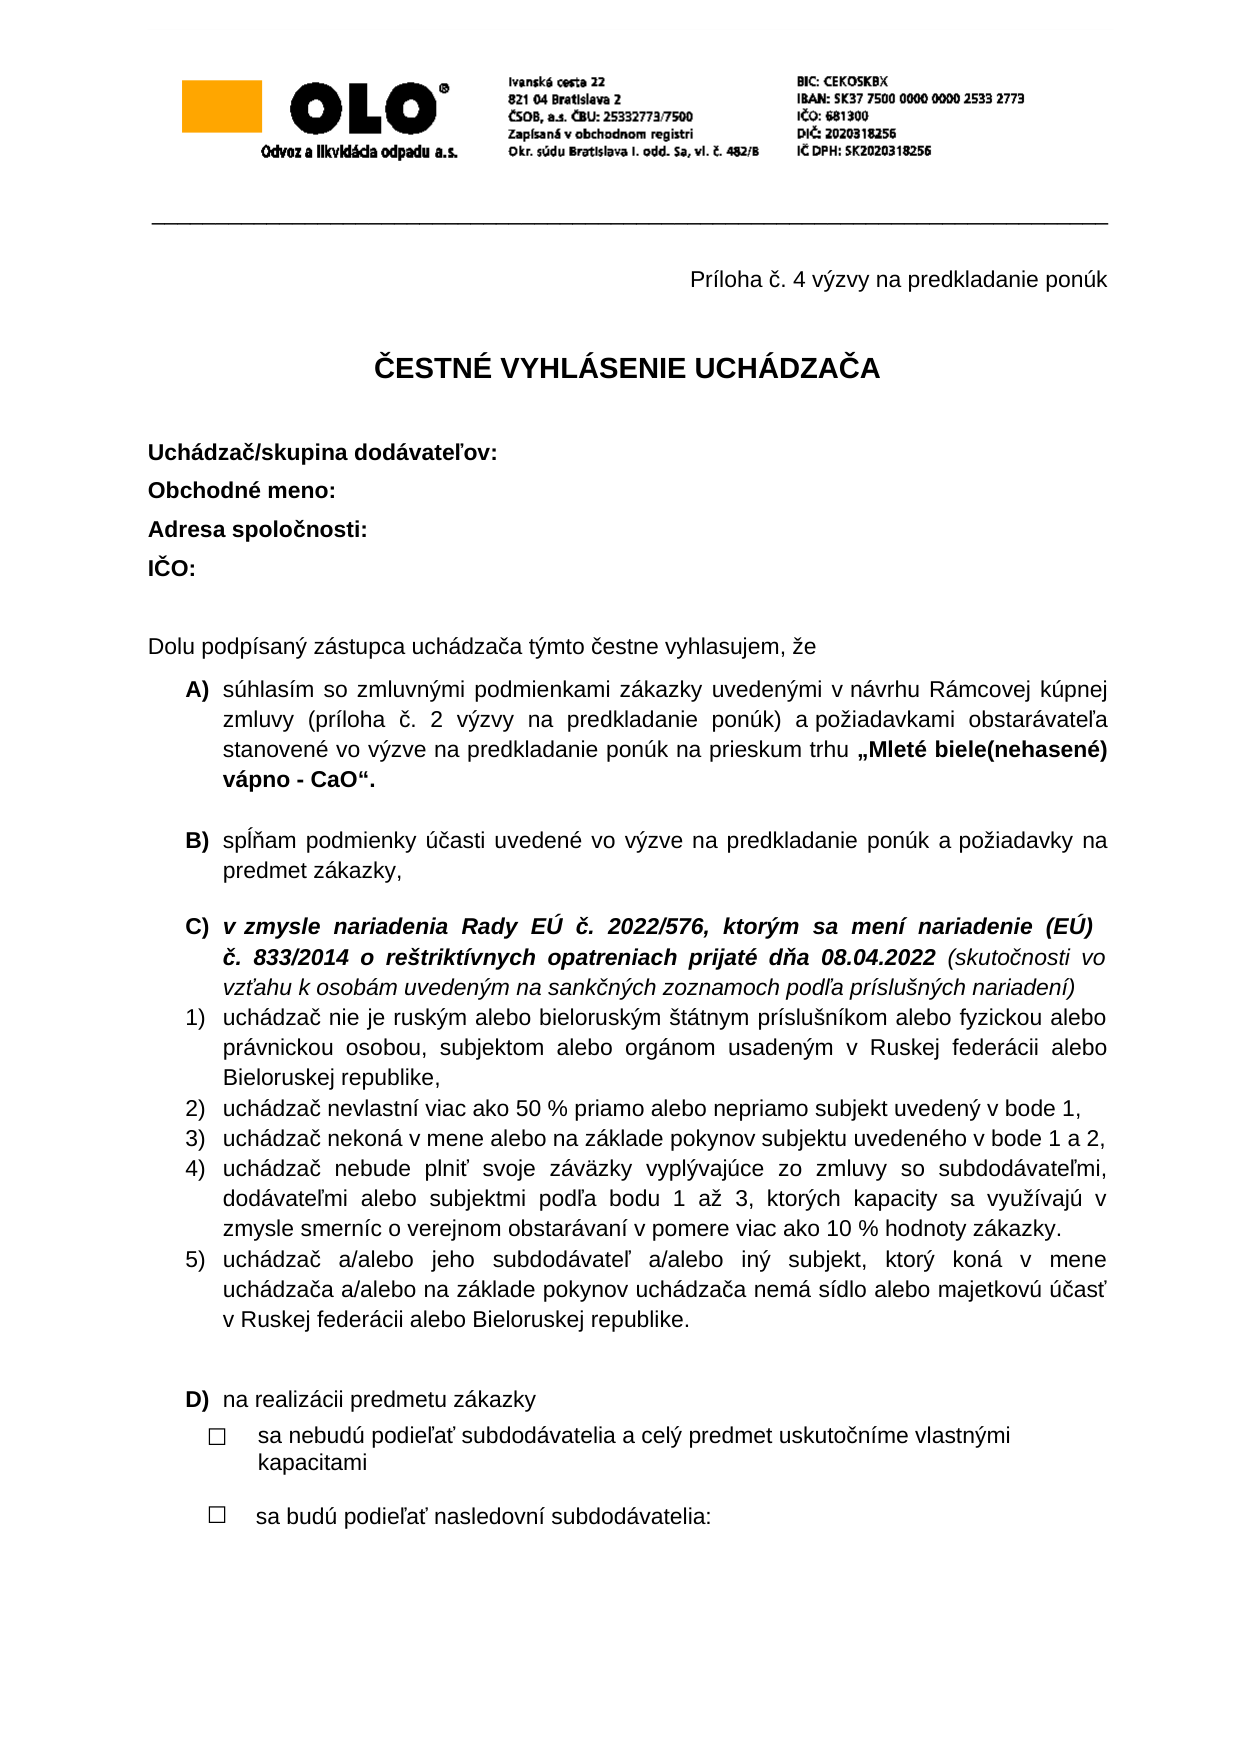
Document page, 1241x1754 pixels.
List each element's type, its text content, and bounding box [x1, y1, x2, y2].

list uchádzač a/alebo jeho subdodávateľ a/alebo iný subjekt, ktorý koná v mene uchádzača a/alebo na základe pokynov uchádzača nemá sídlo alebo majetkovú účasť v Ruskej federácii alebo Bieloruskej republike. [185, 1246, 1107, 1332]
list uchádzač nebude plniť svoje záväzky vyplývajúce zo zmluvy so subdodávateľmi, dodávateľmi alebo subjektmi podľa bodu 1 až 3, ktorých kapacity sa využívajú v zmysle smerníc o verejnom obstarávaní v pomere viac ako 10 % hodnoty zákazky. [185, 1155, 1107, 1242]
list na realizácii predmetu zákazky [185, 1388, 1076, 1413]
text ČESTNÉ VYHLÁSENIE UCHÁDZAČA [148, 351, 1107, 385]
list uchádzač nevlastní viac ako 50 % priamo alebo nepriamo subjekt uvedený v bode 1, [185, 1094, 1107, 1121]
subtitle Príloha č. 4 výzvy na predkladanie ponúk [148, 266, 1107, 293]
text Dolu podpísaný zástupca uchádzača týmto čestne vyhlasujem, že [148, 633, 1107, 659]
text IČO: [148, 555, 1107, 581]
text Obchodné meno: [148, 477, 1107, 504]
list spĺňam podmienky účasti uvedené vo výzve na predkladanie ponúk a požiadavky na predmet zákazky, [185, 827, 1107, 883]
text Adresa spoločnosti: [148, 516, 1107, 543]
list uchádzač nekoná v mene alebo na základe pokynov subjektu uvedeného v bode 1 a 2, [185, 1125, 1107, 1151]
text Uchádzač/skupina dodávateľov: [148, 438, 1107, 465]
list súhlasím so zmluvnými podmienkami zákazky uvedenými v návrhu Rámcovej kúpnej zmluvy (príloha č. 2 výzvy na predkladanie ponúk) a požiadavkami obstarávateľa stanovené vo výzve na predkladanie ponúk na prieskum trhu [185, 676, 1107, 792]
list v zmysle nariadenia Rady EÚ č. 2022/576, ktorým sa mení nariadenie (EÚ) č. 833/2014 o reštriktívnych opatreniach prijaté dňa 08.04.2022 (skutočnosti vo vzťahu k osobám uvedeným na sankčných zoznamoch podľa príslušných nariadení) [185, 913, 1107, 1000]
picture [147, 28, 1114, 199]
list uchádzač nie je ruským alebo bieloruským štátnym príslušníkom alebo fyzickou alebo právnickou osobou, subjektom alebo orgánom usadeným v Ruskej federácii alebo Bieloruskej republike, [185, 1004, 1107, 1091]
